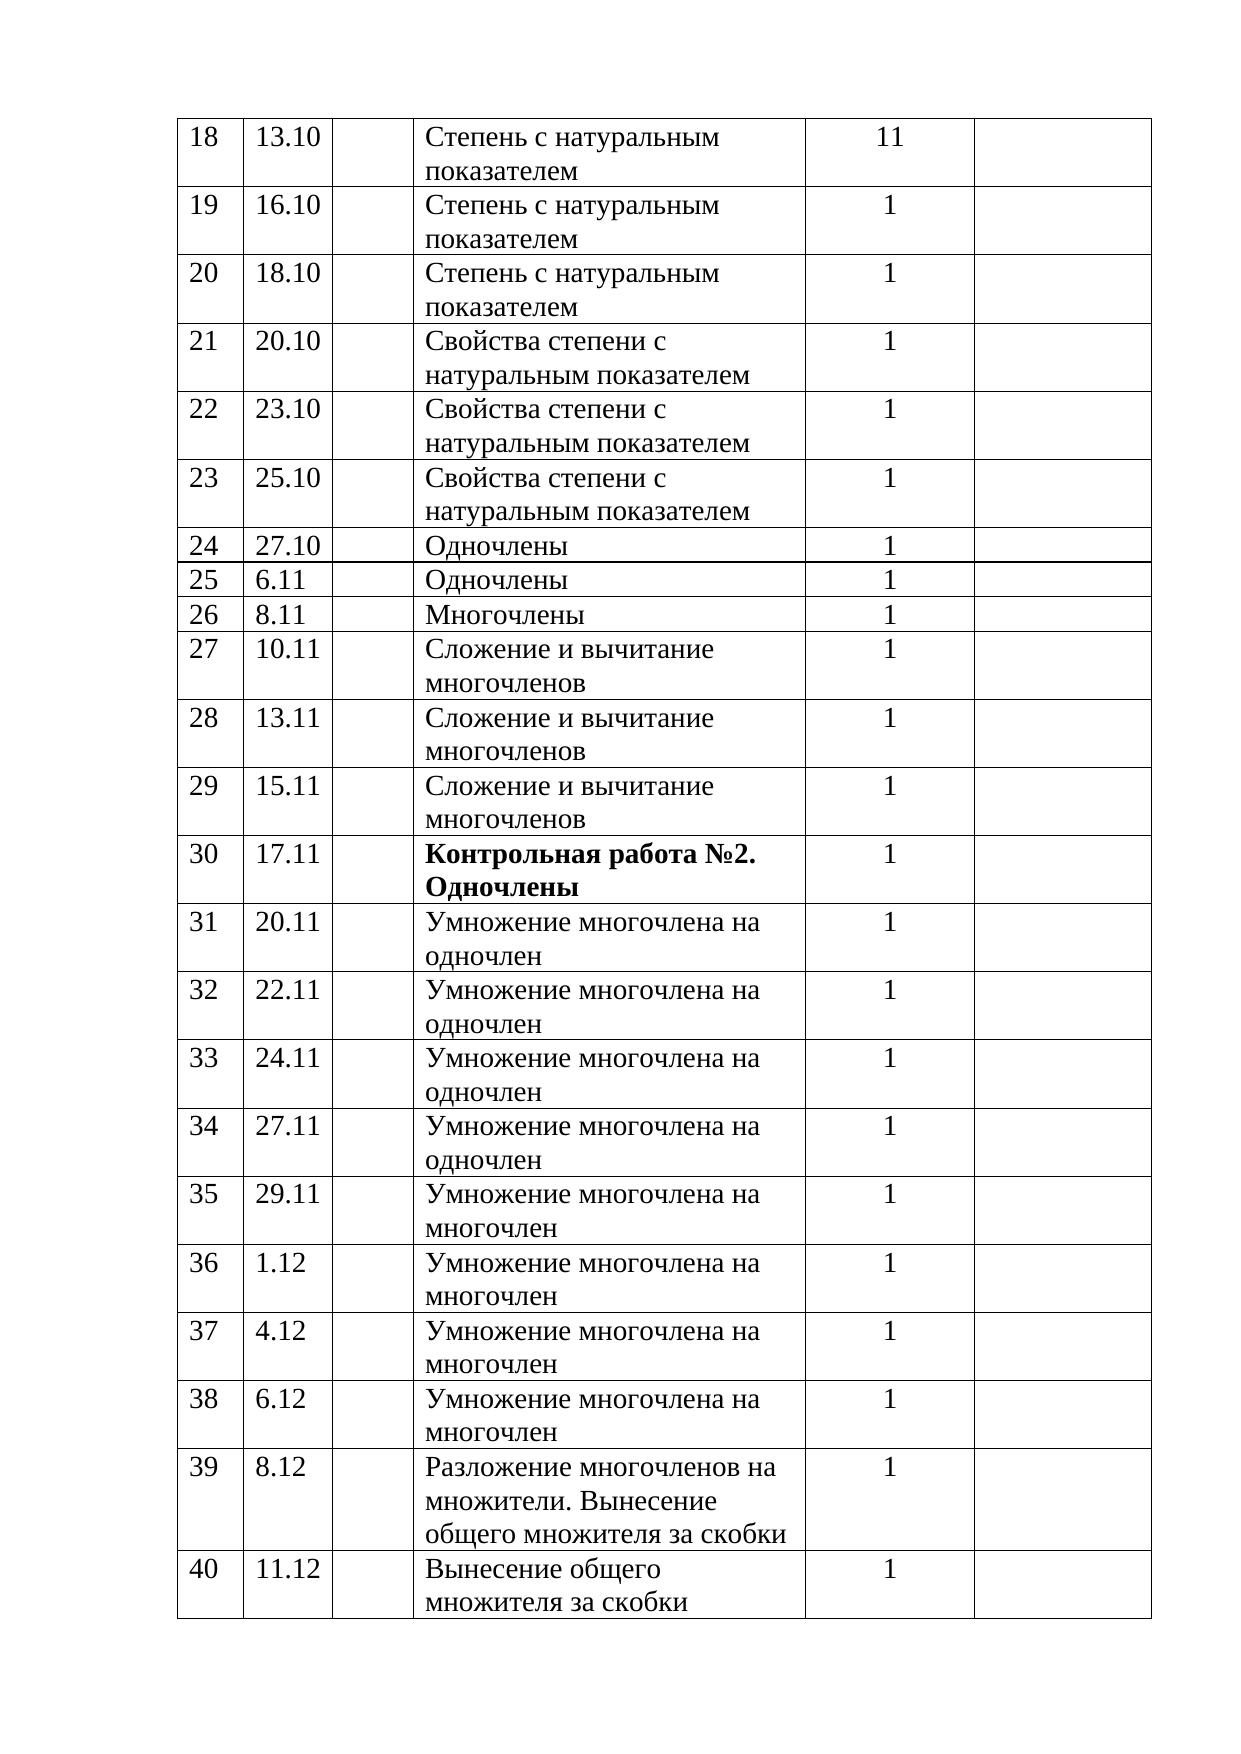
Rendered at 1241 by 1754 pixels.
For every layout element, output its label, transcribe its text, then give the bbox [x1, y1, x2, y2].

table_cell 39 [178, 1449, 243, 1550]
table_cell 37 [178, 1313, 243, 1380]
table_cell 20.10 [244, 324, 332, 391]
table_cell [333, 1040, 413, 1107]
table_cell 1 [806, 324, 974, 391]
table_cell [333, 1109, 413, 1176]
table_cell 25 [178, 563, 243, 596]
table_cell [333, 904, 413, 971]
table_cell 13.11 [244, 700, 332, 767]
table_cell [975, 187, 1151, 254]
table_cell 1 [806, 563, 974, 596]
table_cell 22 [178, 392, 243, 459]
table_cell 25.10 [244, 460, 332, 527]
table_cell 13.10 [244, 119, 332, 186]
table_cell 1 [806, 460, 974, 527]
table_cell [975, 972, 1151, 1039]
table_cell [975, 597, 1151, 631]
table_cell [333, 1245, 413, 1312]
table_cell 1 [806, 1381, 974, 1448]
table_cell Свойства степени с натуральным показателем [414, 460, 805, 527]
table_cell 23 [178, 460, 243, 527]
table_cell [333, 392, 413, 459]
table_cell 31 [178, 904, 243, 971]
table_cell 1 [806, 1040, 974, 1107]
table_cell Умножение многочлена на одночлен [414, 1040, 805, 1107]
table_cell 35 [178, 1177, 243, 1244]
table_cell 1 [806, 700, 974, 767]
table_cell 34 [178, 1109, 243, 1176]
table_cell [333, 836, 413, 903]
table_cell 20 [178, 255, 243, 322]
table_cell 26 [178, 597, 243, 631]
table_cell 40 [178, 1551, 243, 1618]
table_cell Умножение многочлена на многочлен [414, 1381, 805, 1448]
table_cell [333, 1177, 413, 1244]
table_cell 15.11 [244, 768, 332, 835]
table_cell 1 [806, 597, 974, 631]
table_cell 1 [806, 632, 974, 699]
table_cell [975, 1109, 1151, 1176]
table_cell 23.10 [244, 392, 332, 459]
table_cell [975, 563, 1151, 596]
table_cell 1 [806, 1551, 974, 1618]
table_cell 6.12 [244, 1381, 332, 1448]
table_cell 21 [178, 324, 243, 391]
table_cell 1 [806, 187, 974, 254]
table_cell [333, 597, 413, 631]
table_cell [975, 1381, 1151, 1448]
table_cell 18 [178, 119, 243, 186]
table_cell 1 [806, 255, 974, 322]
table_cell [333, 528, 413, 561]
table_cell 1 [806, 392, 974, 459]
table_cell [975, 1245, 1151, 1312]
table_cell [333, 119, 413, 186]
table_cell 6.11 [244, 563, 332, 596]
table_cell [975, 392, 1151, 459]
table_cell 28 [178, 700, 243, 767]
table_cell 17.11 [244, 836, 332, 903]
table_cell 16.10 [244, 187, 332, 254]
table_cell [333, 460, 413, 527]
table_cell Умножение многочлена на одночлен [414, 972, 805, 1039]
table_cell 1 [806, 1177, 974, 1244]
table_cell 36 [178, 1245, 243, 1312]
table_cell [975, 904, 1151, 971]
table_cell Сложение и вычитание многочленов [414, 768, 805, 835]
table_cell Степень с натуральным показателем [414, 119, 805, 186]
table_cell [333, 1381, 413, 1448]
table_cell 1 [806, 1245, 974, 1312]
table_cell [333, 768, 413, 835]
table_cell 19 [178, 187, 243, 254]
table_cell 29.11 [244, 1177, 332, 1244]
table_cell [975, 324, 1151, 391]
table_cell 1 [806, 836, 974, 903]
table_cell 38 [178, 1381, 243, 1448]
table_cell [333, 324, 413, 391]
table_cell 10.11 [244, 632, 332, 699]
table_cell 1 [806, 904, 974, 971]
table_cell Умножение многочлена на многочлен [414, 1245, 805, 1312]
table_cell 33 [178, 1040, 243, 1107]
table_cell 20.11 [244, 904, 332, 971]
table_cell [975, 700, 1151, 767]
table_cell Степень с натуральным показателем [414, 255, 805, 322]
table_cell 27 [178, 632, 243, 699]
table_cell 1.12 [244, 1245, 332, 1312]
table_cell 1 [806, 768, 974, 835]
table_cell [333, 1313, 413, 1380]
table_cell [975, 119, 1151, 186]
table_cell 29 [178, 768, 243, 835]
table_cell 11 [806, 119, 974, 186]
table_cell Одночлены [414, 528, 805, 561]
table_cell Умножение многочлена на многочлен [414, 1313, 805, 1380]
table_cell Контрольная работа №2. Одночлены [414, 836, 805, 903]
table_cell 22.11 [244, 972, 332, 1039]
table_cell [333, 632, 413, 699]
table_cell [975, 1177, 1151, 1244]
table_cell 11.12 [244, 1551, 332, 1618]
table_cell [975, 1551, 1151, 1618]
table_cell [975, 1313, 1151, 1380]
table_cell [975, 1040, 1151, 1107]
table_cell 1 [806, 1109, 974, 1176]
table_cell 4.12 [244, 1313, 332, 1380]
table_cell [975, 632, 1151, 699]
table_cell [975, 460, 1151, 527]
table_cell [414, 1551, 805, 1618]
table_cell 1 [806, 528, 974, 561]
table_cell Умножение многочлена на одночлен [414, 1109, 805, 1176]
table_cell Сложение и вычитание многочленов [414, 632, 805, 699]
table_cell [333, 700, 413, 767]
table_cell 18.10 [244, 255, 332, 322]
table_cell Умножение многочлена на одночлен [414, 904, 805, 971]
table_cell 1 [806, 1313, 974, 1380]
table_cell 30 [178, 836, 243, 903]
table_cell [333, 255, 413, 322]
table_cell [975, 528, 1151, 561]
table_cell [975, 836, 1151, 903]
table_cell 27.11 [244, 1109, 332, 1176]
table_cell 1 [806, 1449, 974, 1550]
table_cell Свойства степени с натуральным показателем [414, 324, 805, 391]
table_cell [975, 255, 1151, 322]
table_cell [975, 768, 1151, 835]
table_cell [333, 1551, 413, 1618]
table_cell Сложение и вычитание многочленов [414, 700, 805, 767]
table_cell [333, 187, 413, 254]
table_cell 32 [178, 972, 243, 1039]
table_cell Многочлены [414, 597, 805, 631]
table_cell 24.11 [244, 1040, 332, 1107]
table_cell Одночлены [414, 563, 805, 596]
table_cell 24 [178, 528, 243, 561]
table_cell [333, 563, 413, 596]
table_cell Умножение многочлена на многочлен [414, 1177, 805, 1244]
table_cell 1 [806, 972, 974, 1039]
table_cell 8.11 [244, 597, 332, 631]
table_cell 27.10 [244, 528, 332, 561]
table_cell Свойства степени с натуральным показателем [414, 392, 805, 459]
table_cell Степень с натуральным показателем [414, 187, 805, 254]
table_cell [975, 1449, 1151, 1550]
table_cell Разложение многочленов на множители. Вынесение общего множителя за скобки [414, 1449, 805, 1550]
table_cell [333, 1449, 413, 1550]
table_cell [333, 972, 413, 1039]
table_cell 8.12 [244, 1449, 332, 1550]
